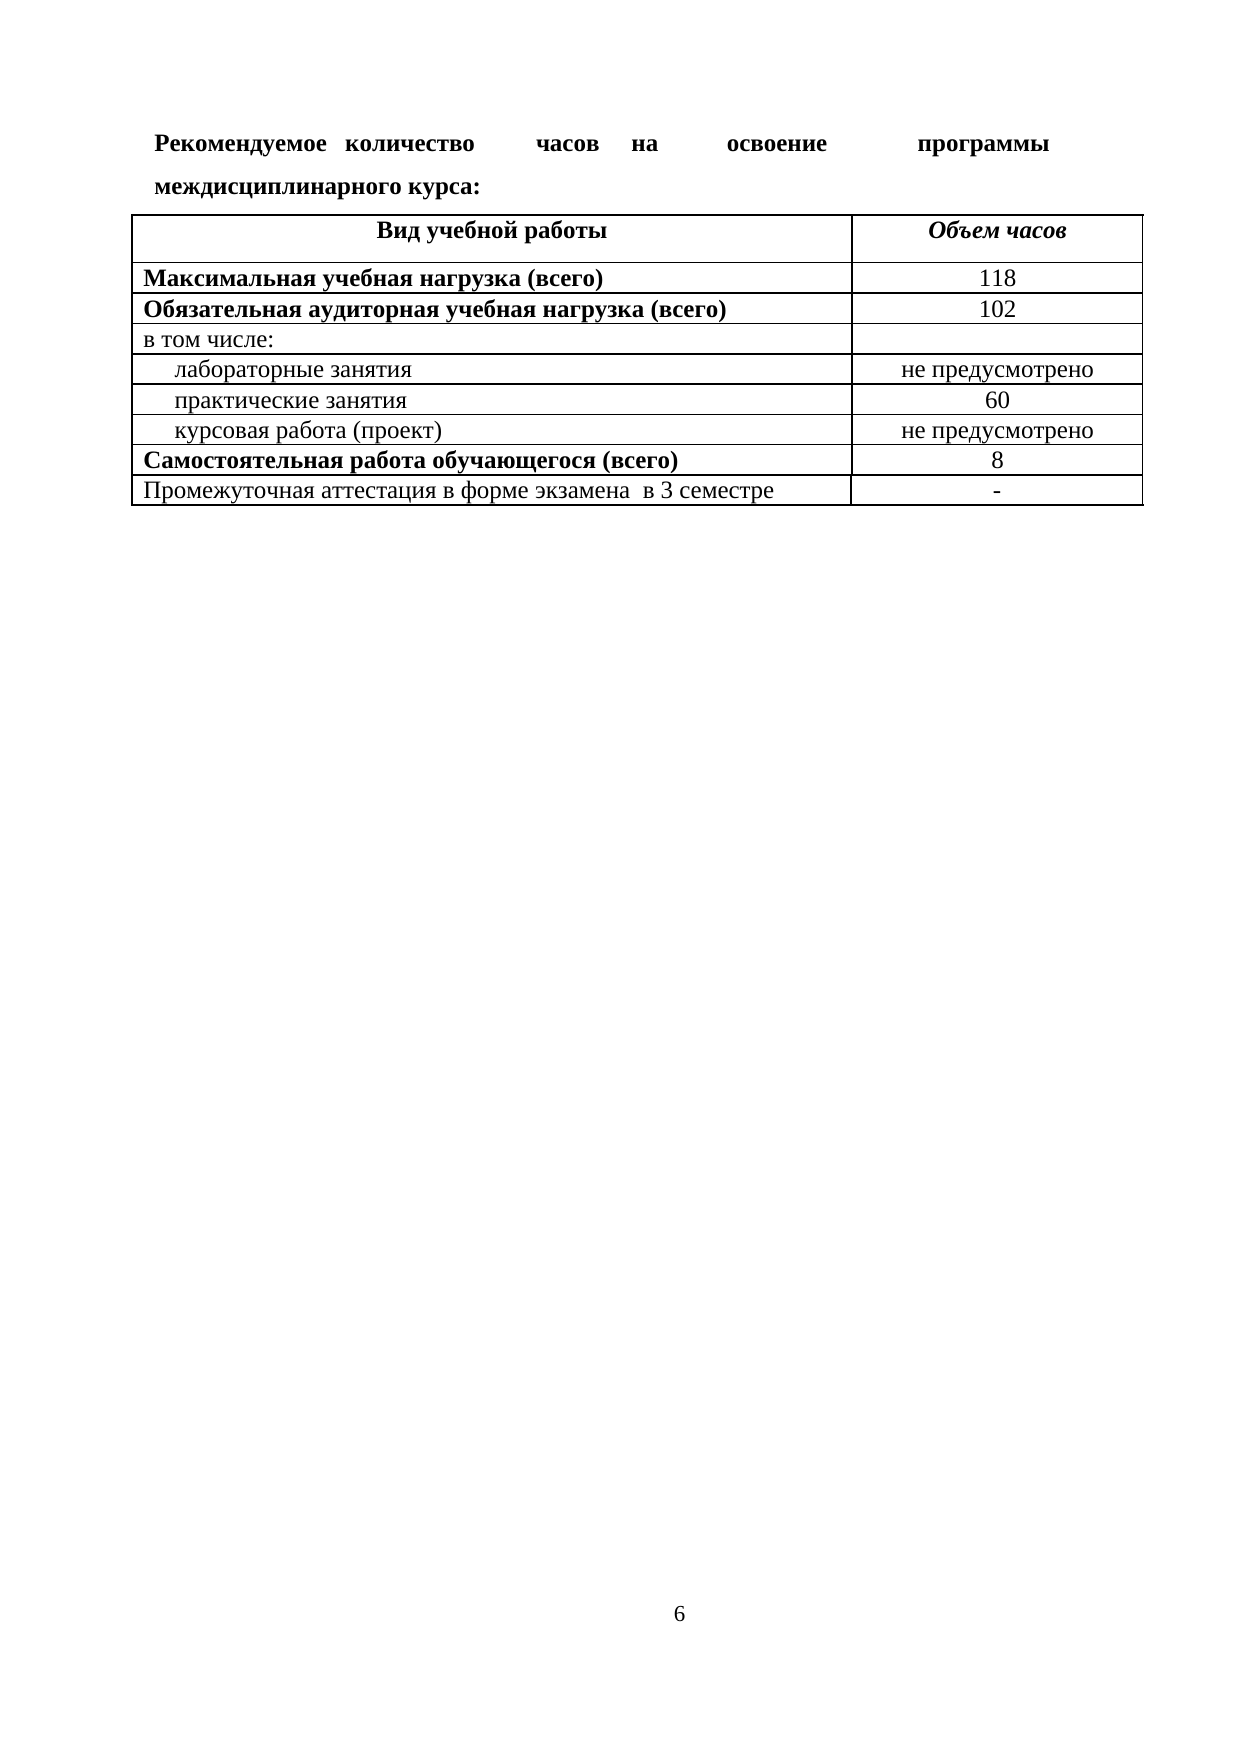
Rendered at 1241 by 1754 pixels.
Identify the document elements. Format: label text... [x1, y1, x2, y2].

table_header Объем часов [853, 216, 1142, 262]
table_cell Обязательная аудиторная учебная нагрузка (всего) [133, 294, 851, 322]
table_cell Максимальная учебная нагрузка (всего) [133, 263, 851, 292]
text Рекомендуемое количество часов на освоение программы междисциплинарного курса: [154, 128, 1205, 199]
table_cell практические занятия [133, 385, 851, 413]
table_cell 60 [853, 385, 1142, 413]
table_cell 118 [853, 263, 1142, 292]
table_cell Промежуточная аттестация в форме экзамена в 3 семестре [133, 476, 850, 504]
table_cell [853, 324, 1142, 353]
table_cell не предусмотрено [853, 415, 1142, 444]
table_cell 8 [853, 445, 1142, 474]
table_header Вид учебной работы [133, 216, 851, 262]
table_cell курсовая работа (проект) [133, 415, 851, 444]
table_cell - [852, 476, 1142, 504]
table_cell не предусмотрено [853, 355, 1142, 383]
table_cell лабораторные занятия [133, 355, 851, 383]
table_cell 102 [853, 294, 1142, 322]
table_cell в том числе: [133, 324, 851, 353]
table_cell Самостоятельная работа обучающегося (всего) [133, 445, 851, 474]
